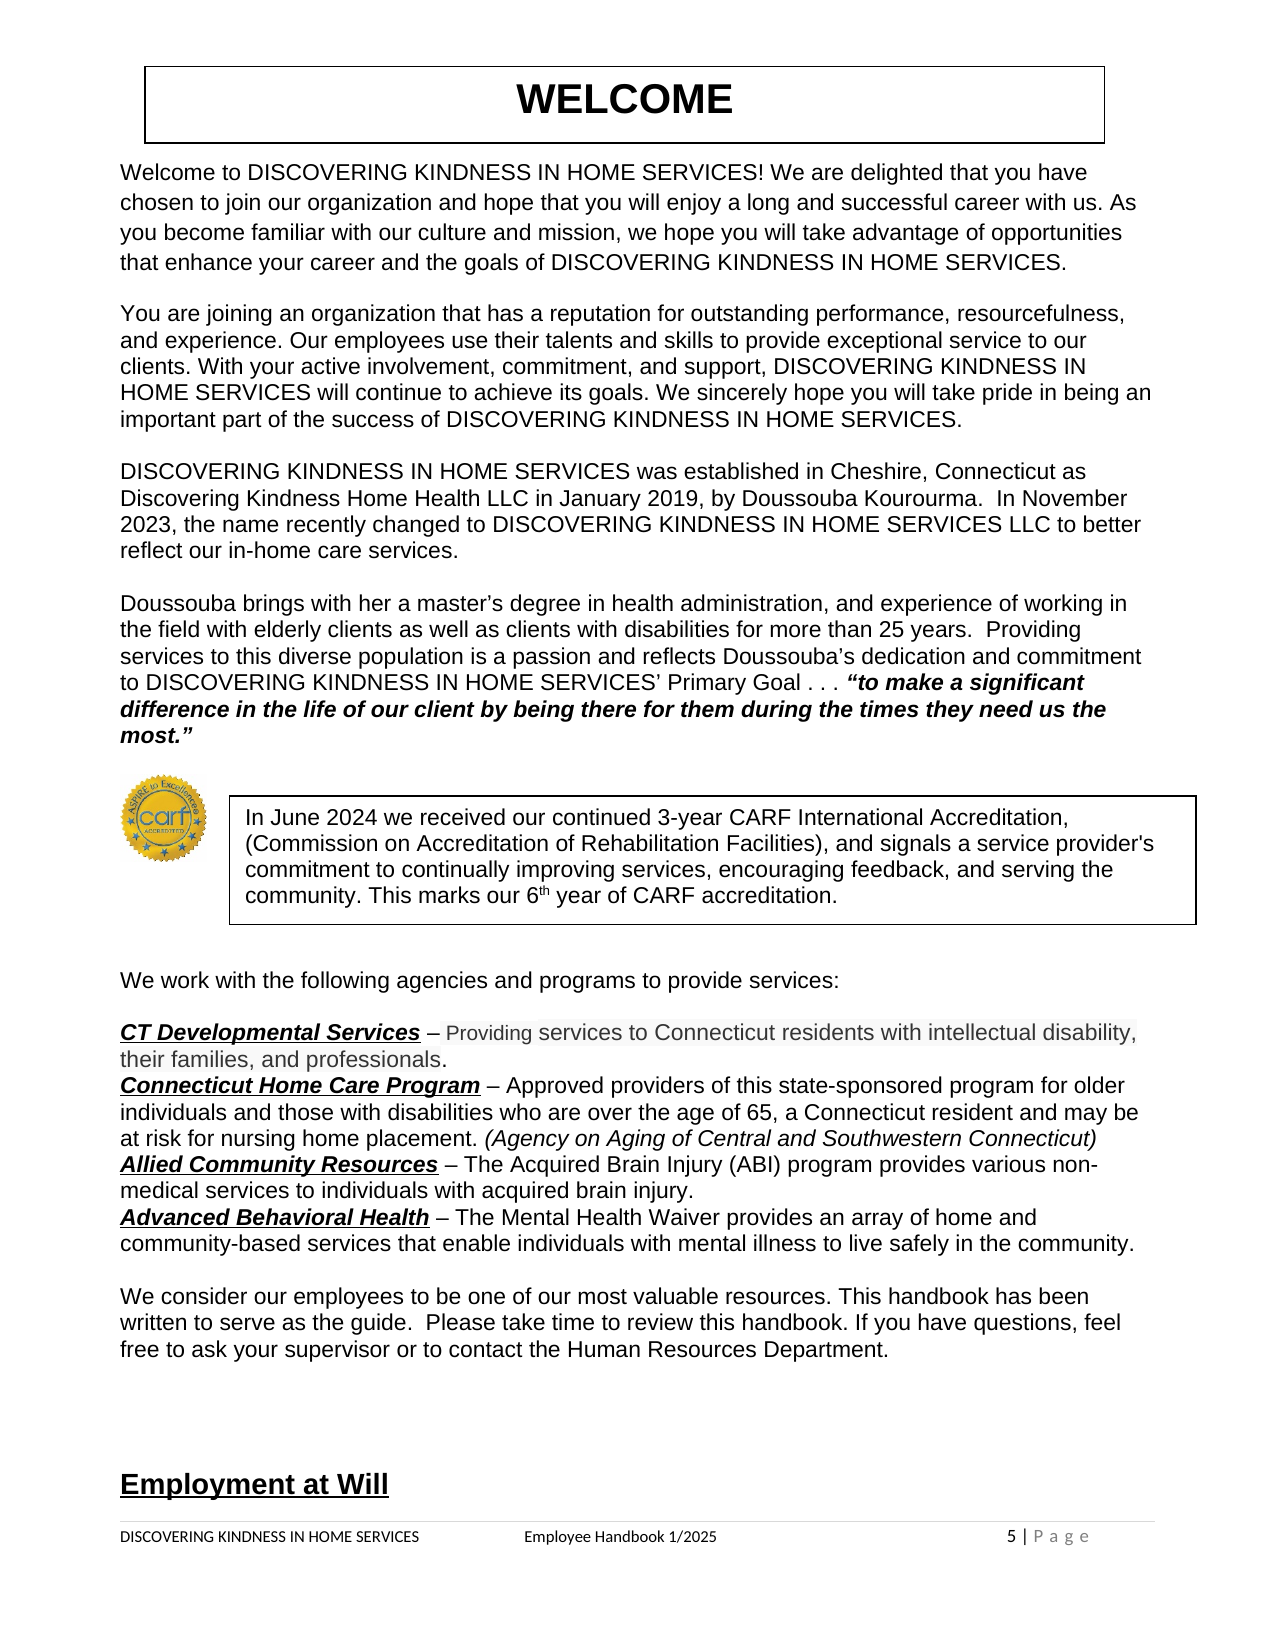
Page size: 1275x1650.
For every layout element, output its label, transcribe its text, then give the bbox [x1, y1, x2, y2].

text Doussouba brings with her a master’s degree in health administration, and experience of working in the field with elderly clients as well as clients with disabilities for more than 25 years. Providing services to this diverse population is a passion and reflects Doussouba’s dedication and commitment to DISCOVERING KINDNESS IN HOME SERVICES’ Primary Goal . . . “to make a significant difference in the life of our client by being there for them during the times they need us the most.” [120, 590, 1155, 748]
text DISCOVERING KINDNESS IN HOME SERVICES was established in Cheshire, Connecticut as Discovering Kindness Home Health LLC in January 2019, by Doussouba Kourourma. In November 2023, the name recently changed to DISCOVERING KINDNESS IN HOME SERVICES LLC to better reflect our in-home care services. [120, 458, 1155, 564]
text We consider our employees to be one of our most valuable resources. This handbook has been written to serve as the guide. Please take time to review this handbook. If you have questions, feel free to ask your supervisor or to contact the Human Resources Department. [120, 1283, 1155, 1362]
text CT Developmental Services – Providing services to Connecticut residents with intellectual disability, their families, and professionals. [120, 1019, 1155, 1072]
text Connecticut Home Care Program – Approved providers of this state-sponsored program for older individuals and those with disabilities who are over the age of 65, a Connecticut resident and may be at risk for nursing home placement. (Agency on Aging of Central and Southwestern Connecticut) [120, 1072, 1155, 1151]
text We work with the following agencies and programs to provide services: [120, 967, 1155, 993]
picture [120, 774, 207, 862]
text You are joining an organization that has a reputation for outstanding performance, resourcefulness, and experience. Our employees use their talents and skills to provide exceptional service to our clients. With your active involvement, commitment, and support, DISCOVERING KINDNESS IN HOME SERVICES will continue to achieve its goals. We sincerely hope you will take pride in being an important part of the success of DISCOVERING KINDNESS IN HOME SERVICES. [120, 300, 1155, 432]
text Allied Community Resources – The Acquired Brain Injury (ABI) program provides various non-medical services to individuals with acquired brain injury. [120, 1151, 1155, 1204]
text Advanced Behavioral Health – The Mental Health Waiver provides an array of home and community-based services that enable individuals with mental illness to live safely in the community. [120, 1204, 1155, 1257]
text Employment at Will [120, 1467, 1155, 1501]
